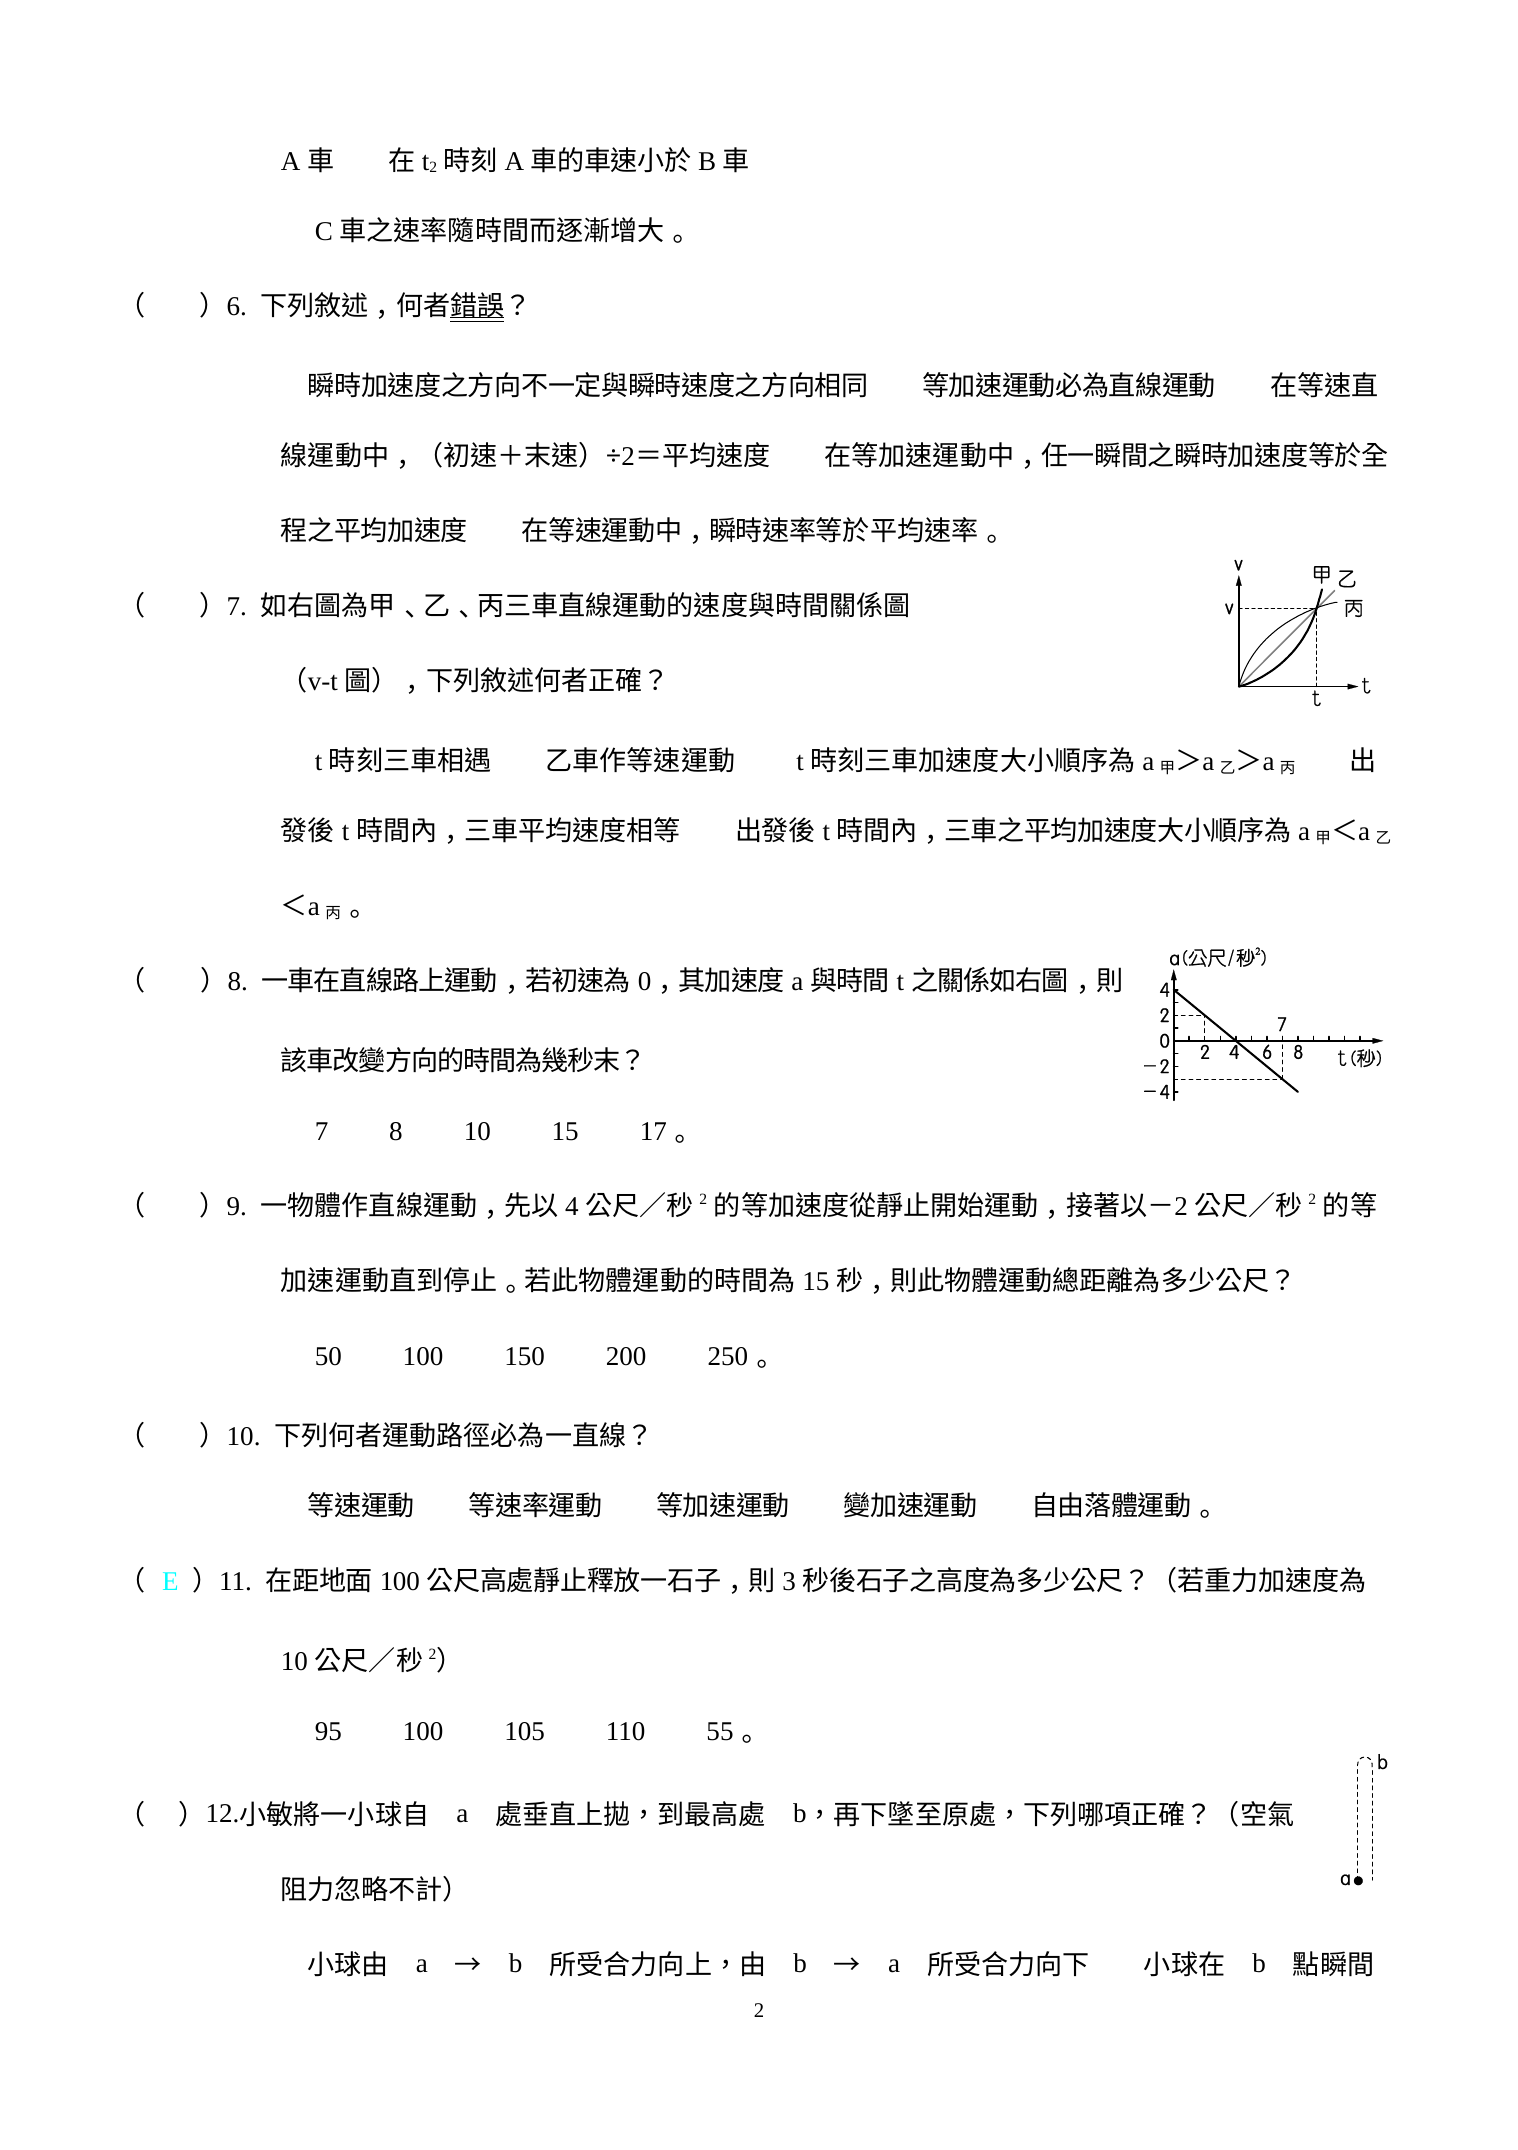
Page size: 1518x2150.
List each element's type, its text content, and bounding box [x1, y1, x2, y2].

text （ E ）11. 在距地面 100 公尺高處靜止釋放一石子，則 3 秒後石子之高度為多少公尺？（若重力加速度為 10 公尺∕秒2） 95 100 105 110 55。 [118, 1546, 1399, 1771]
text （ ）8. 一車在直線路上運動，若初速為 0，其加速度 a 與時間 t 之關係如右圖，則該車改變方向的時間為幾秒末？ 7 8 10 15 17。 [118, 946, 1399, 1171]
text （ ）10. 下列何者運動路徑必為一直線？ 等速運動 等速率運動 等加速運動 變加速運動 自由落體運動。 [118, 1396, 1399, 1546]
text （ ）6. 下列敘述，何者錯誤？ 瞬時加速度之方向不一定與瞬時速度之方向相同 等加速運動必為直線運動 在等速直線運動中，（初速＋末速）÷2＝平均速度 在等加速運動中，任一瞬間之瞬時加速度等於全程之平均加速度 在等速運動中，瞬時速率等於平均速率。 [118, 271, 1399, 571]
text （ ）7. 如右圖為甲、乙、丙三車直線運動的速度與時間關係圖 （v-t 圖），下列敘述何者正確？ t 時刻三車相遇 乙車作等速運動 t 時刻三車加速度大小順序為 a甲＞a乙＞a丙 出發後 t 時間內，三車平均速度相等 出發後 t 時間內，三車之平均加速度大小順序為 a甲＜a乙＜a丙。 [118, 571, 1399, 946]
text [118, 1771, 1399, 1996]
text （ ）9. 一物體作直線運動，先以 4 公尺∕秒2 的等加速度從靜止開始運動，接著以－2 公尺∕秒2 的等加速運動直到停止。若此物體運動的時間為 15 秒，則此物體運動總距離為多少公尺？ 50 100 150 200 250。 [118, 1171, 1399, 1396]
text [118, 121, 1399, 271]
